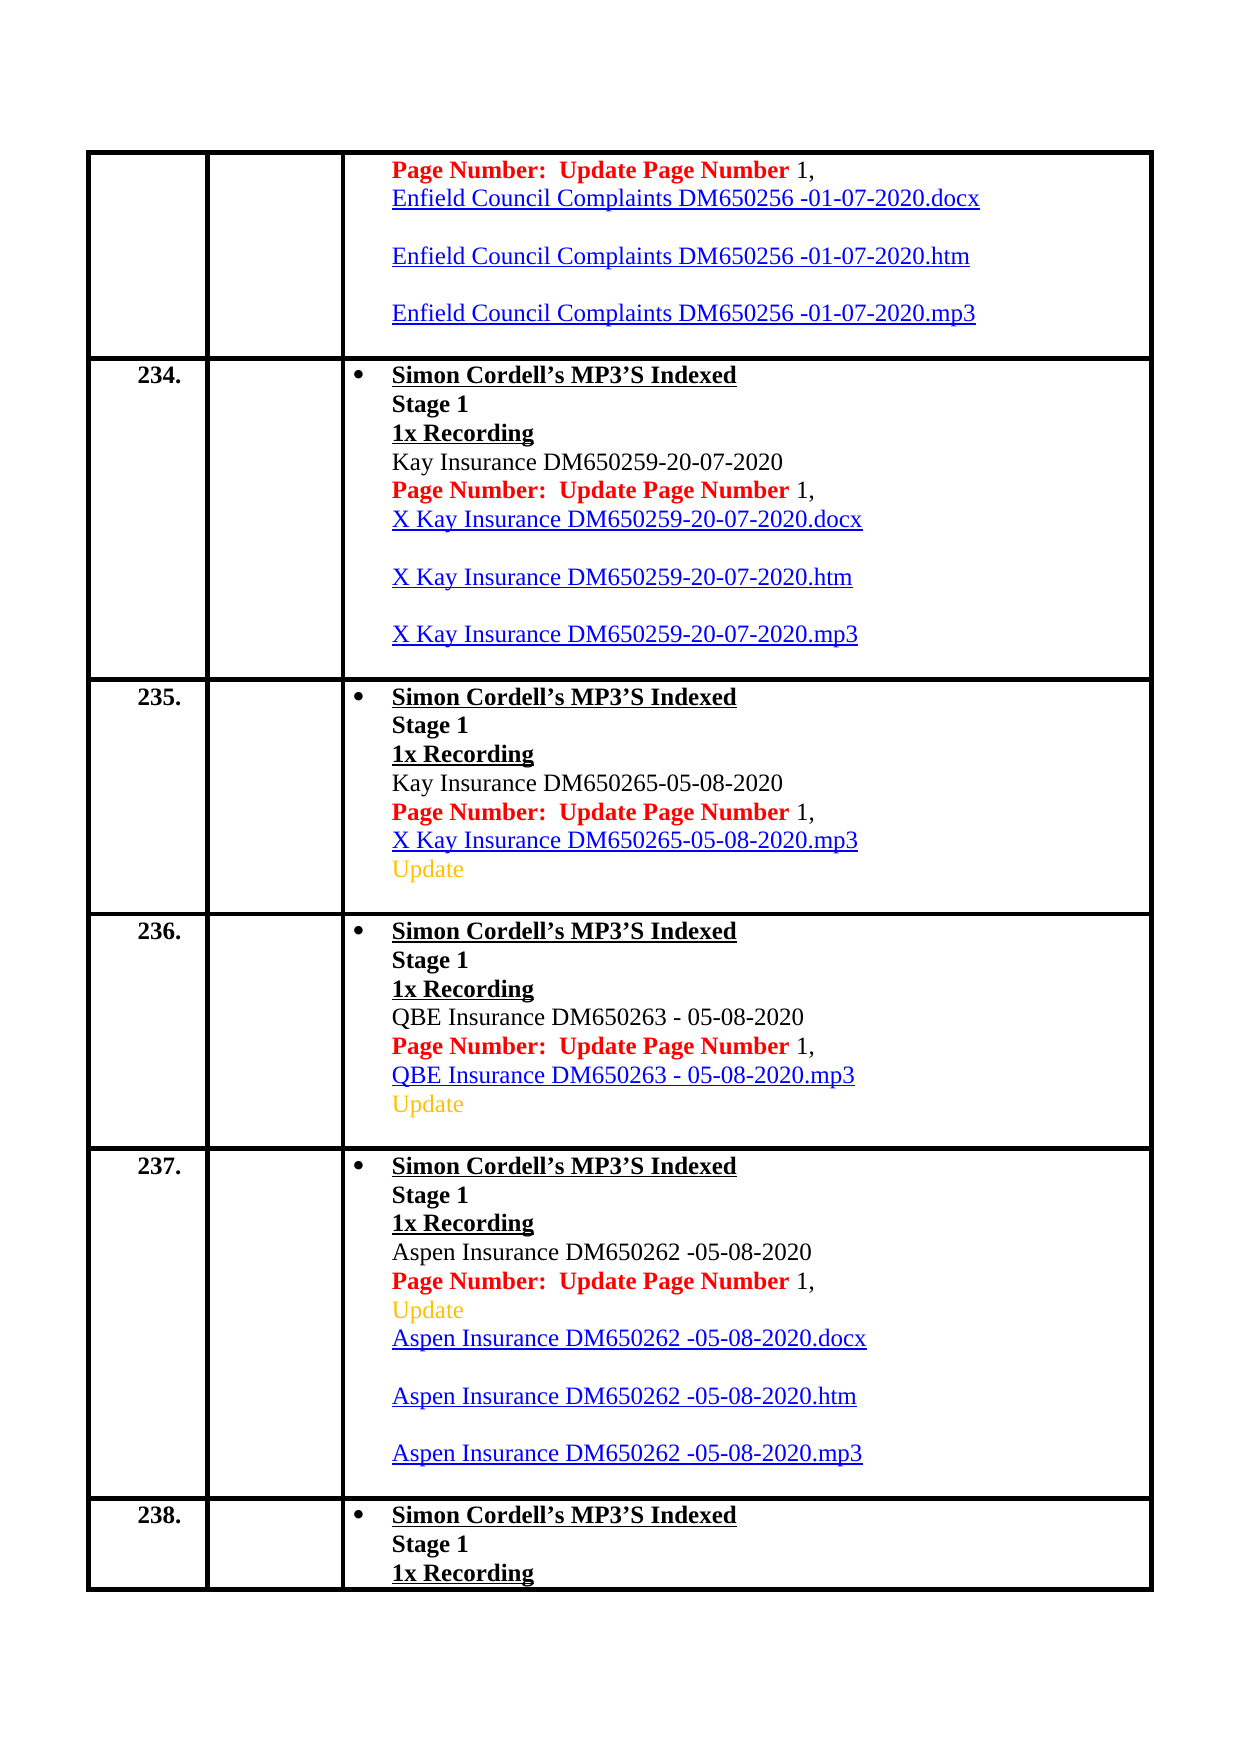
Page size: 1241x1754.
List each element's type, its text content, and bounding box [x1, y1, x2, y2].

table_cell [91, 916, 205, 1146]
table_cell [91, 1151, 205, 1496]
table_cell [91, 1501, 205, 1587]
table_cell [210, 682, 341, 912]
table_cell Simon Cordell’s MP3’S Indexed Stage 1 1x Recording QBE Insurance DM650263 - 05-08-2020 Page Number: Update Page Number 1, QBE Insurance DM650263 - 05-08-2020.mp3 Update [345, 916, 1149, 1146]
table_cell [210, 1501, 341, 1587]
table_cell Simon Cordell’s MP3’S Indexed Stage 1 1x Recording Aspen Insurance DM650262 -05-08-2020 Page Number: Update Page Number 1, Update Aspen Insurance DM650262 -05-08-2020.docx Aspen Insurance DM650262 -05-08-2020.htm Aspen Insurance DM650262 -05-08-2020.mp3 [345, 1151, 1149, 1496]
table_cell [345, 1501, 1149, 1587]
table_cell [91, 682, 205, 912]
table_cell Simon Cordell’s MP3’S Indexed Stage 1 1x Recording Kay Insurance DM650265-05-08-2020 Page Number: Update Page Number 1, X Kay Insurance DM650265-05-08-2020.mp3 Update [345, 682, 1149, 912]
table_cell [210, 155, 341, 356]
table_cell [210, 916, 341, 1146]
table_cell [91, 361, 205, 677]
table_cell [91, 155, 205, 356]
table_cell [345, 155, 1149, 356]
table_cell Simon Cordell’s MP3’S Indexed Stage 1 1x Recording Kay Insurance DM650259-20-07-2020 Page Number: Update Page Number 1, X Kay Insurance DM650259-20-07-2020.docx X Kay Insurance DM650259-20-07-2020.htm X Kay Insurance DM650259-20-07-2020.mp3 [345, 361, 1149, 677]
table_cell [210, 361, 341, 677]
table_cell [210, 1151, 341, 1496]
